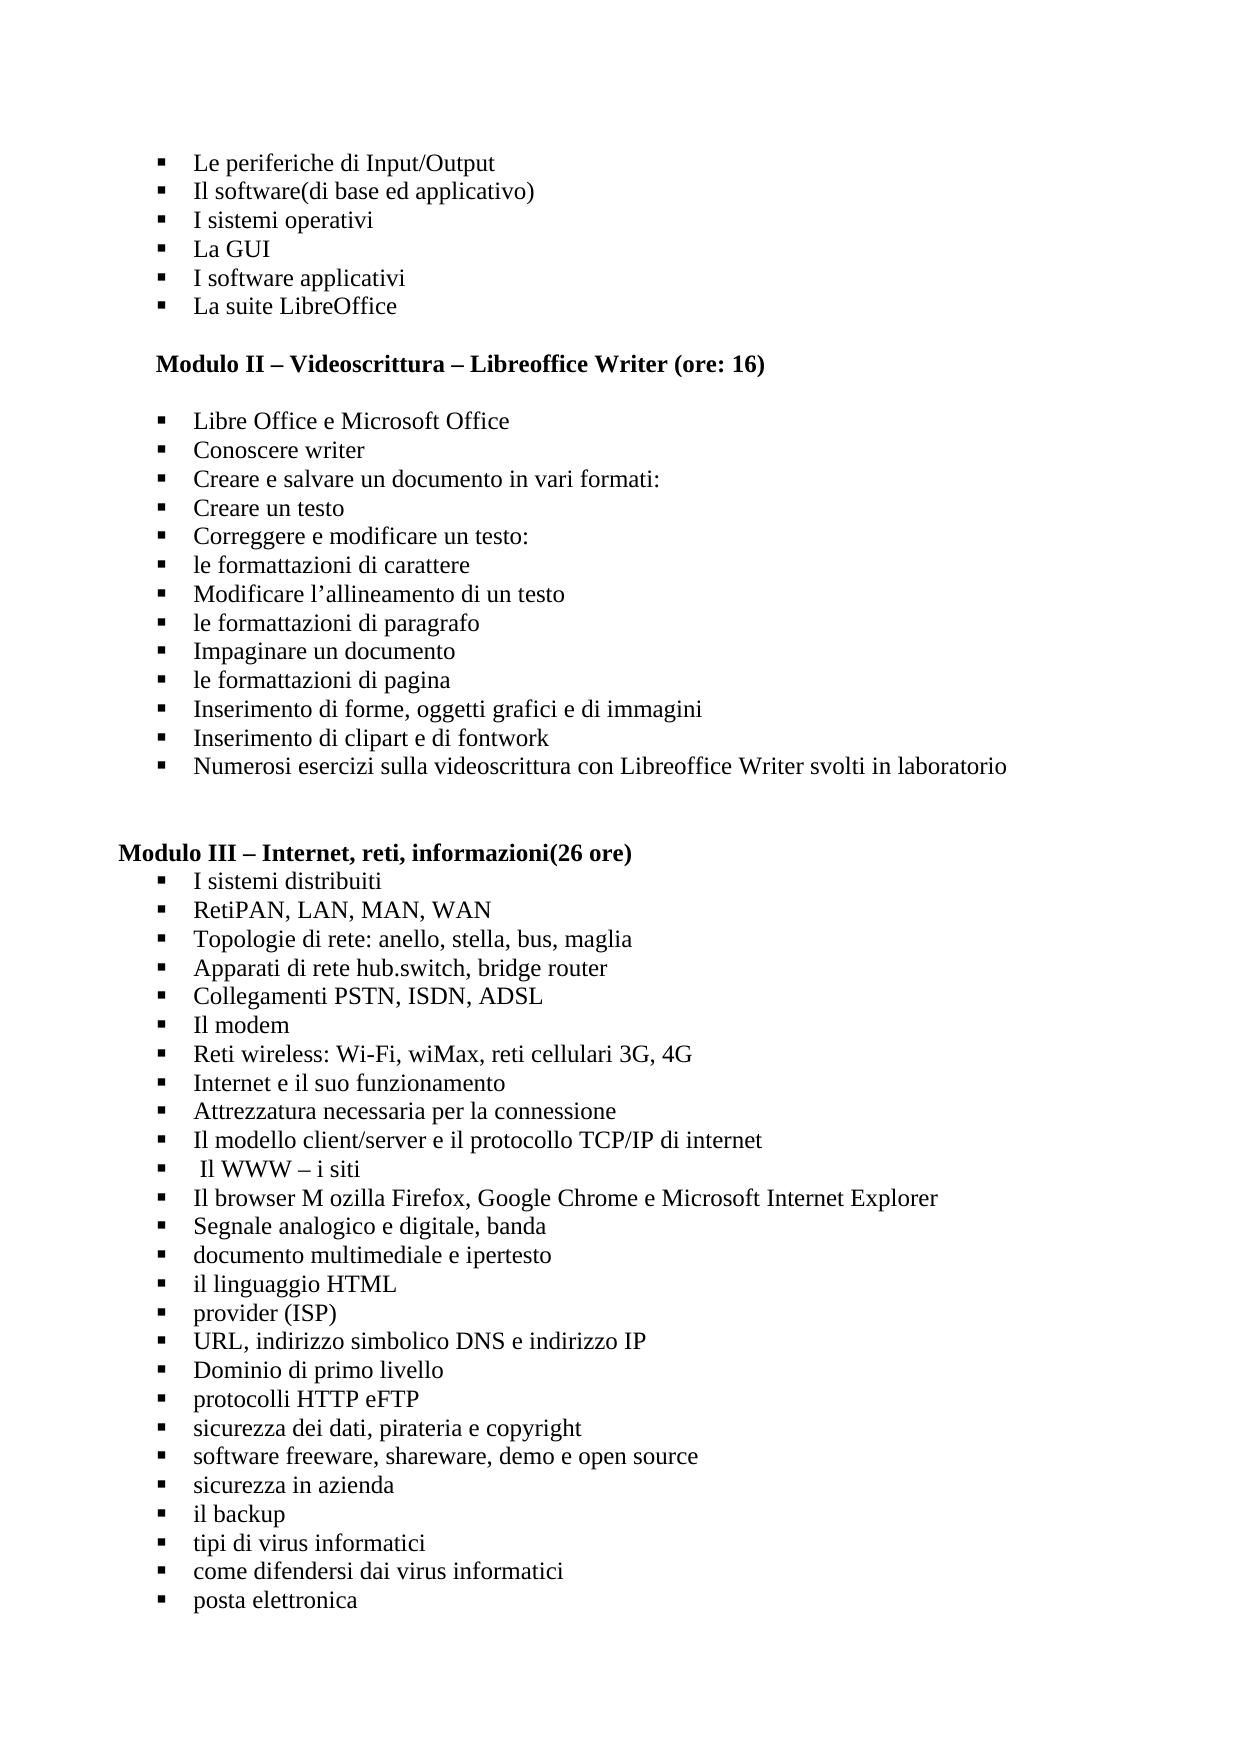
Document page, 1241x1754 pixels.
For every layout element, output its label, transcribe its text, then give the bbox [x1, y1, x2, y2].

list tipi di virus informatici [156, 1528, 1122, 1556]
list il backup [156, 1499, 1122, 1528]
list Conoscere writer [156, 435, 1122, 464]
list Creare e salvare un documento in vari formati: [156, 464, 1122, 493]
list Le periferiche di Input/Output [156, 148, 1122, 176]
list sicurezza dei dati, pirateria e copyright [156, 1413, 1122, 1441]
list Internet e il suo funzionamento [156, 1068, 1122, 1096]
list Topologie di rete: anello, stella, bus, maglia [156, 924, 1122, 953]
list Modificare l’allineamento di un testo [156, 579, 1122, 608]
list Inserimento di forme, oggetti grafici e di immagini [156, 694, 1122, 723]
list Segnale analogico e digitale, banda [156, 1211, 1122, 1240]
list Il modem [156, 1010, 1122, 1039]
list Numerosi esercizi sulla videoscrittura con Libreoffice Writer svolti in laboratorio [156, 751, 1122, 780]
list protocolli HTTP eFTP [156, 1384, 1122, 1413]
list Collegamenti PSTN, ISDN, ADSL [156, 981, 1122, 1010]
list Attrezzatura necessaria per la connessione [156, 1096, 1122, 1125]
list Correggere e modificare un testo: [156, 521, 1122, 550]
list Il software(di base ed applicativo) [156, 176, 1122, 205]
list Reti wireless: Wi-Fi, wiMax, reti cellulari 3G, 4G [156, 1039, 1122, 1068]
list Il WWW – i siti [156, 1154, 1122, 1183]
list Apparati di rete hub.switch, bridge router [156, 953, 1122, 981]
list provider (ISP) [156, 1298, 1122, 1326]
list Impaginare un documento [156, 636, 1122, 665]
list Il browser M ozilla Firefox, Google Chrome e Microsoft Internet Explorer [156, 1183, 1122, 1211]
list I sistemi operativi [156, 205, 1122, 234]
list Il modello client/server e il protocollo TCP/IP di internet [156, 1125, 1122, 1154]
list software freeware, shareware, demo e open source [156, 1441, 1122, 1470]
list La GUI [156, 234, 1122, 263]
list URL, indirizzo simbolico DNS e indirizzo IP [156, 1326, 1122, 1355]
list Inserimento di clipart e di fontwork [156, 723, 1122, 751]
list sicurezza in azienda [156, 1470, 1122, 1499]
list La suite LibreOffice [156, 291, 1122, 320]
text Modulo II – Videoscrittura – Libreoffice Writer (ore: 16) [156, 349, 1122, 378]
list RetiPAN, LAN, MAN, WAN [156, 895, 1122, 924]
list il linguaggio HTML [156, 1269, 1122, 1298]
list posta elettronica [156, 1585, 1122, 1614]
list le formattazioni di carattere [156, 550, 1122, 579]
list I sistemi distribuiti [156, 866, 1122, 895]
list come difendersi dai virus informatici [156, 1556, 1122, 1585]
list I software applicativi [156, 263, 1122, 291]
list Creare un testo [156, 493, 1122, 521]
text Modulo III – Internet, reti, informazioni(26 ore) [118, 838, 1122, 866]
list Dominio di primo livello [156, 1355, 1122, 1384]
list documento multimediale e ipertesto [156, 1240, 1122, 1269]
list Libre Office e Microsoft Office [156, 406, 1122, 435]
list le formattazioni di pagina [156, 665, 1122, 694]
list le formattazioni di paragrafo [156, 608, 1122, 636]
